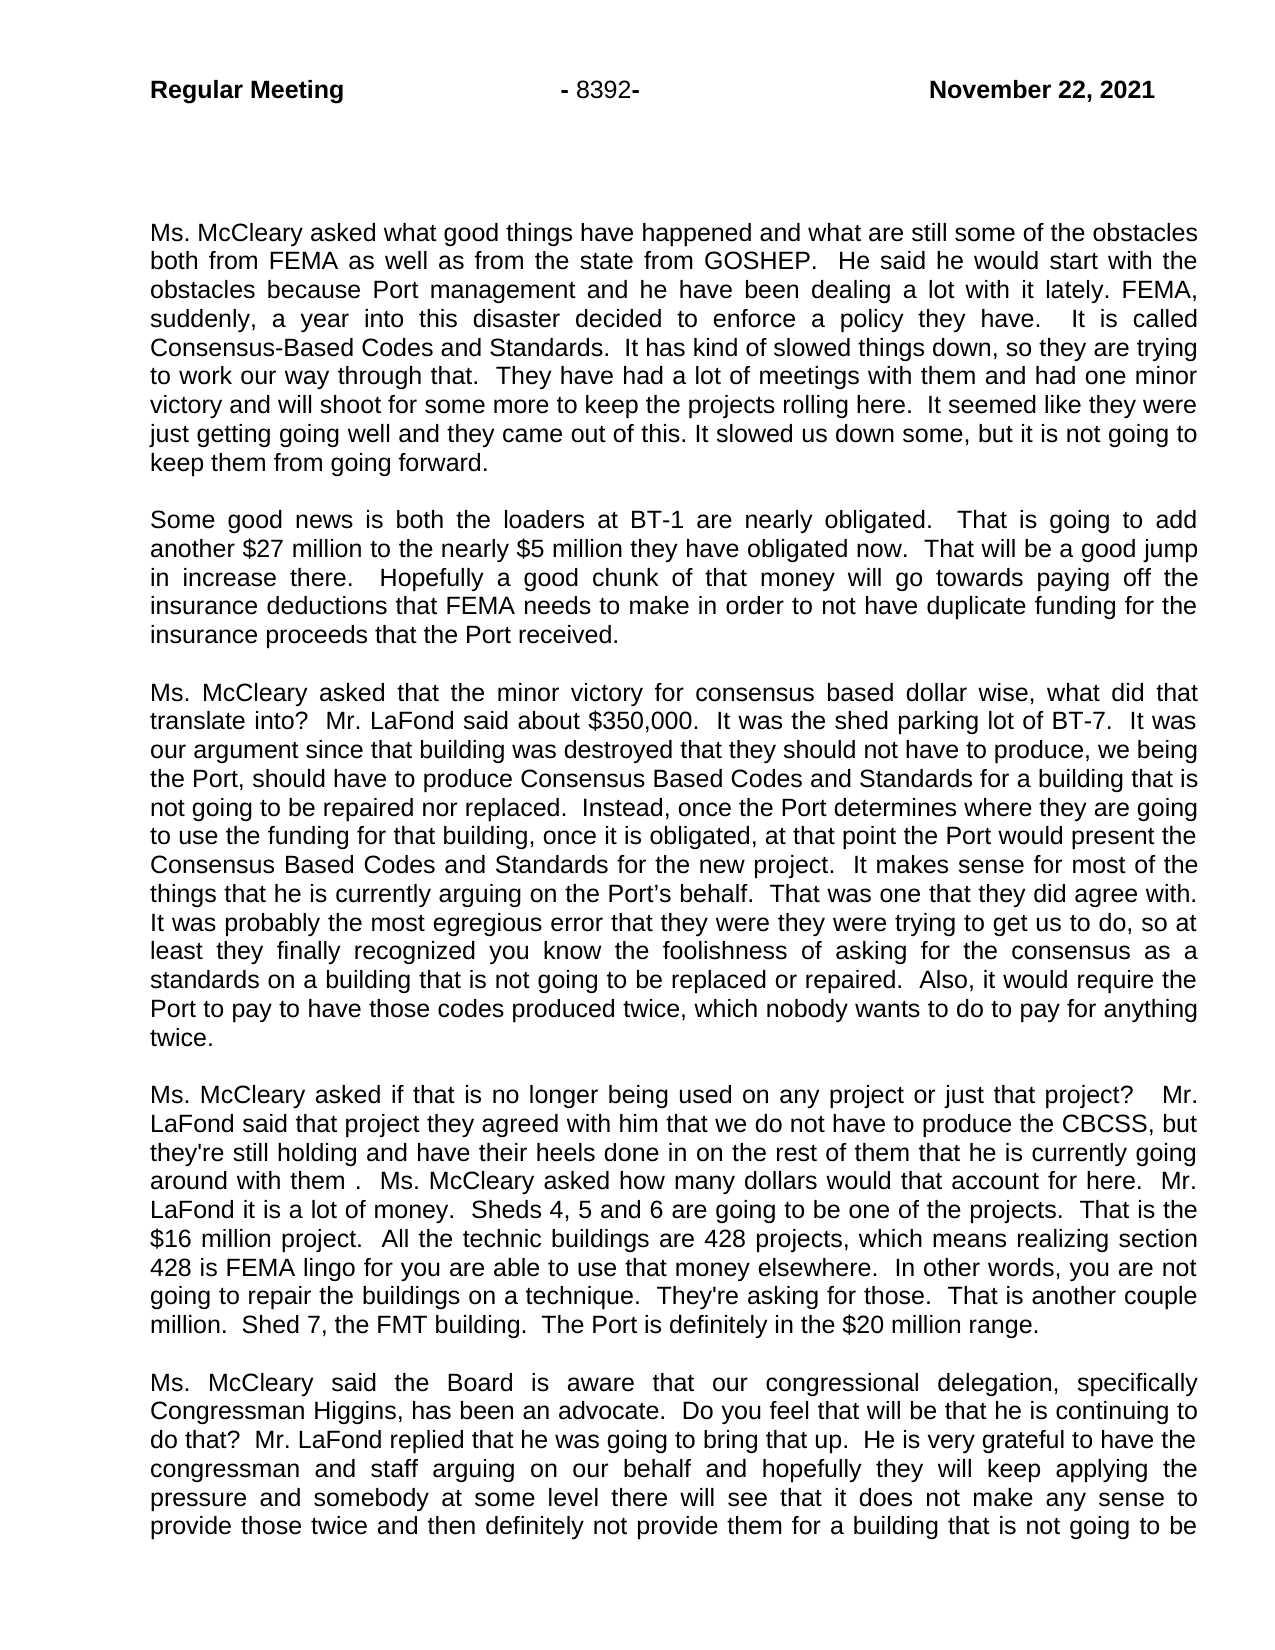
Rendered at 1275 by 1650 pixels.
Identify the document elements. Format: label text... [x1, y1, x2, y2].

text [150, 1367, 1200, 1540]
text Ms. McCleary asked what good things have happened and what are still some of the obstacles both from FEMA as well as from the state from GOSHEP. He said he would start with the obstacles because Port management and he have been dealing a lot with it lately. FEMA, suddenly, a year into this disaster decided to enforce a policy they have. It is called Consensus-Based Codes and Standards. It has kind of slowed things down, so they are trying to work our way through that. They have had a lot of meetings with them and had one minor victory and will shoot for some more to keep the projects rolling here. It seemed like they were just getting going well and they came out of this. It slowed us down some, but it is not going to keep them from going forward. [150, 217, 1200, 476]
text Ms. McCleary asked that the minor victory for consensus based dollar wise, what did that translate into? Mr. LaFond said about $350,000. It was the shed parking lot of BT-7. It was our argument since that building was destroyed that they should not have to produce, we being the Port, should have to produce Consensus Based Codes and Standards for a building that is not going to be repaired nor replaced. Instead, once the Port determines where they are going to use the funding for that building, once it is obligated, at that point the Port would present the Consensus Based Codes and Standards for the new project. It makes sense for most of the things that he is currently arguing on the Port’s behalf. That was one that they did agree with. It was probably the most egregious error that they were they were trying to get us to do, so at least they finally recognized you know the foolishness of asking for the consensus as a standards on a building that is not going to be replaced or repaired. Also, it would require the Port to pay to have those codes produced twice, which nobody wants to do to pay for anything twice. [150, 677, 1200, 1051]
text Some good news is both the loaders at BT-1 are nearly obligated. That is going to add another $27 million to the nearly $5 million they have obligated now. That will be a good jump in increase there. Hopefully a good chunk of that money will go towards paying off the insurance deductions that FEMA needs to make in order to not have duplicate funding for the insurance proceeds that the Port received. [150, 505, 1200, 649]
text Ms. McCleary asked if that is no longer being used on any project or just that project? Mr. LaFond said that project they agreed with him that we do not have to produce the CBCSS, but they're still holding and have their heels done in on the rest of them that he is currently going around with them . Ms. McCleary asked how many dollars would that account for here. Mr. LaFond it is a lot of money. Sheds 4, 5 and 6 are going to be one of the projects. That is the $16 million project. All the technic buildings are 428 projects, which means realizing section 428 is FEMA lingo for you are able to use that money elsewhere. In other words, you are not going to repair the buildings on a technique. They're asking for those. That is another couple million. Shed 7, the FMT building. The Port is definitely in the $20 million range. [150, 1080, 1200, 1339]
